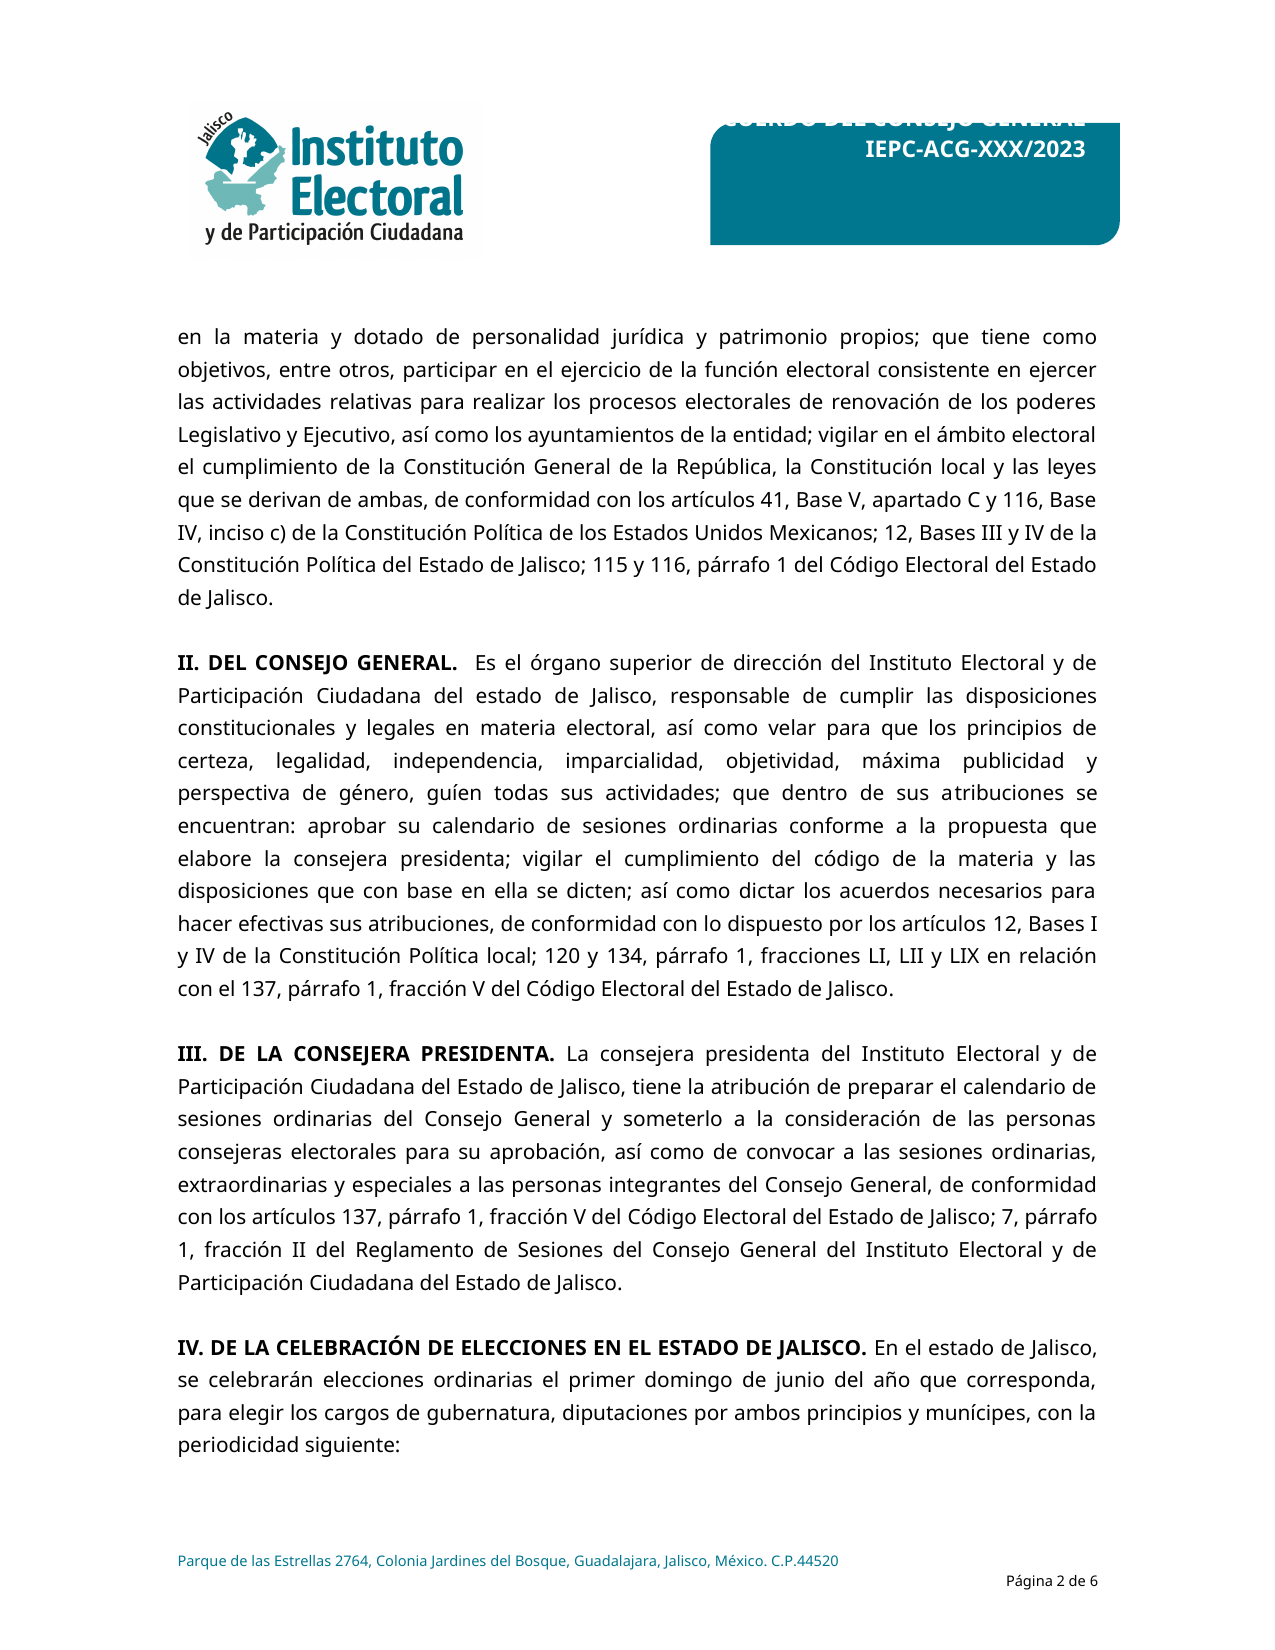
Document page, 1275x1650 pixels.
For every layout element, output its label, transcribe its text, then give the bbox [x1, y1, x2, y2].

text III. DE LA CONSEJERA PRESIDENTA. La consejera presidenta del Instituto Electoral y de Participación Ciudadana del Estado de Jalisco, tiene la atribución de preparar el calendario de sesiones ordinarias del Consejo General y someterlo a la consideración de las personas consejeras electorales para su aprobación, así como de convocar a las sesiones ordinarias, extraordinarias y especiales a las personas integrantes del Consejo General, de conformidad con los artículos 137, párrafo 1, fracción V del Código Electoral del Estado de Jalisco; 7, párrafo 1, fracción II del Reglamento de Sesiones del Consejo General del Instituto Electoral y de Participación Ciudadana del Estado de Jalisco. [177, 1039, 1098, 1296]
text II. DEL CONSEJO GENERAL. Es el órgano superior de dirección del Instituto Electoral y de Participación Ciudadana del estado de Jalisco, responsable de cumplir las disposiciones constitucionales y legales en materia electoral, así como velar para que los principios de certeza, legalidad, independencia, imparcialidad, objetividad, máxima publicidad y perspectiva de género, guíen todas sus actividades; que dentro de sus atribuciones se encuentran: aprobar su calendario de sesiones ordinarias conforme a la propuesta que elabore la consejera presidenta; vigilar el cumplimiento del código de la materia y las disposiciones que con base en ella se dicten; así como dictar los acuerdos necesarios para hacer efectivas sus atribuciones, de conformidad con lo dispuesto por los artículos 12, Bases I y IV de la Constitución Política local; 120 y 134, párrafo 1, fracciones LI, LII y LIX en relación con el 137, párrafo 1, fracción V del Código Electoral del Estado de Jalisco. [177, 648, 1098, 1003]
picture [188, 101, 484, 260]
text IV. DE LA CELEBRACIÓN DE ELECCIONES EN EL ESTADO DE JALISCO. En el estado de Jalisco, se celebrarán elecciones ordinarias el primer domingo de junio del año que corresponda, para elegir los cargos de gubernatura, diputaciones por ambos principios y munícipes, con la periodicidad siguiente: [177, 1333, 1098, 1459]
